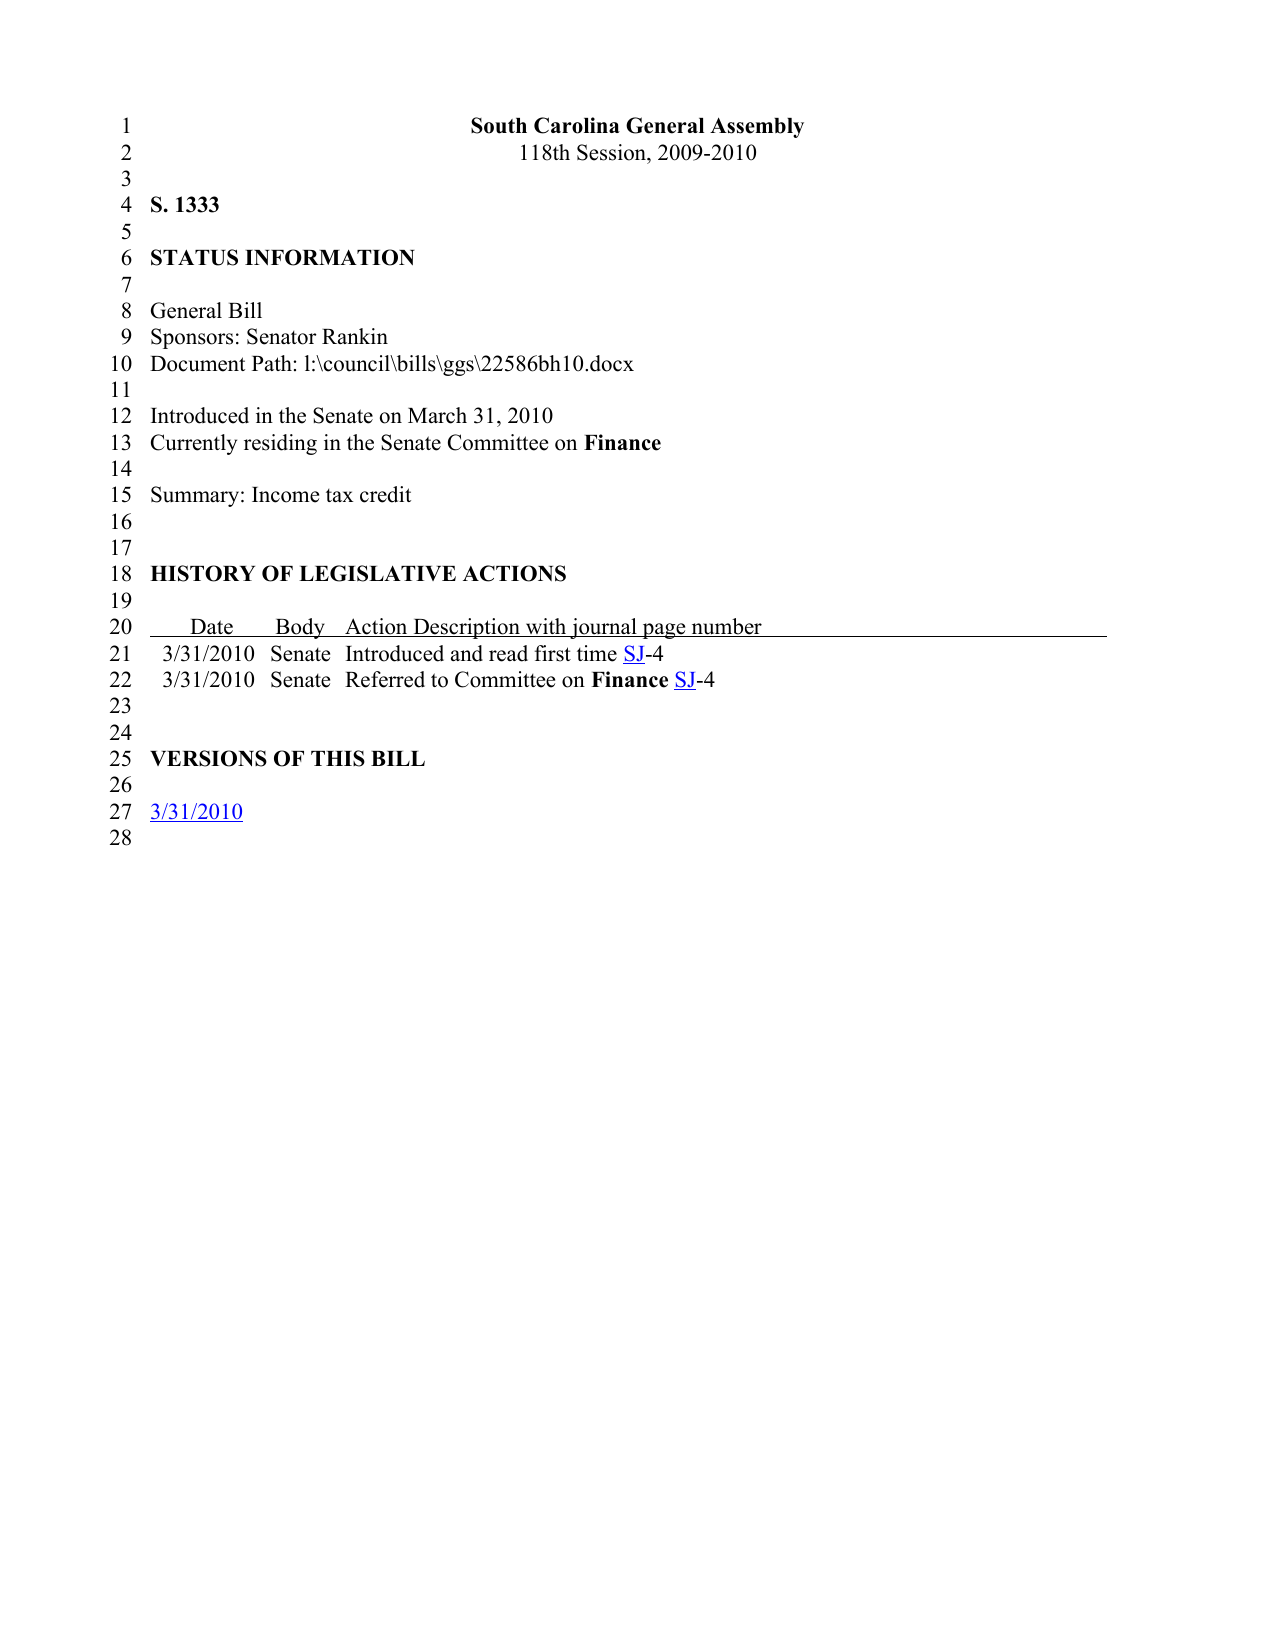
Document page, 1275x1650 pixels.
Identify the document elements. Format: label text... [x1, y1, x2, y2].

text 3/31/2010 Senate Referred to Committee on Finance SJ-4 [150, 666, 1125, 692]
text 118th Session, 2009-2010 [150, 139, 1125, 165]
text Sponsors: Senator Rankin [150, 323, 1125, 350]
text South Carolina General Assembly [150, 112, 1125, 139]
text Introduced in the Senate on March 31, 2010 [150, 402, 1125, 429]
text S. 1333 [150, 192, 1125, 218]
text Document Path: l:\council\bills\ggs\22586bh10.docx [150, 350, 1125, 376]
text VERSIONS OF THIS BILL [150, 745, 1125, 771]
text General Bill [150, 297, 1125, 323]
text 3/31/2010 Senate Introduced and read first time SJ-4 [150, 639, 1125, 666]
text Date Body Action Description with journal page number [150, 613, 1125, 639]
text Summary: Income tax credit [150, 481, 1125, 508]
text Currently residing in the Senate Committee on Finance [150, 429, 1125, 455]
text STATUS INFORMATION [150, 244, 1125, 271]
text 3/31/2010 [150, 798, 1125, 824]
text HISTORY OF LEGISLATIVE ACTIONS [150, 561, 1125, 587]
